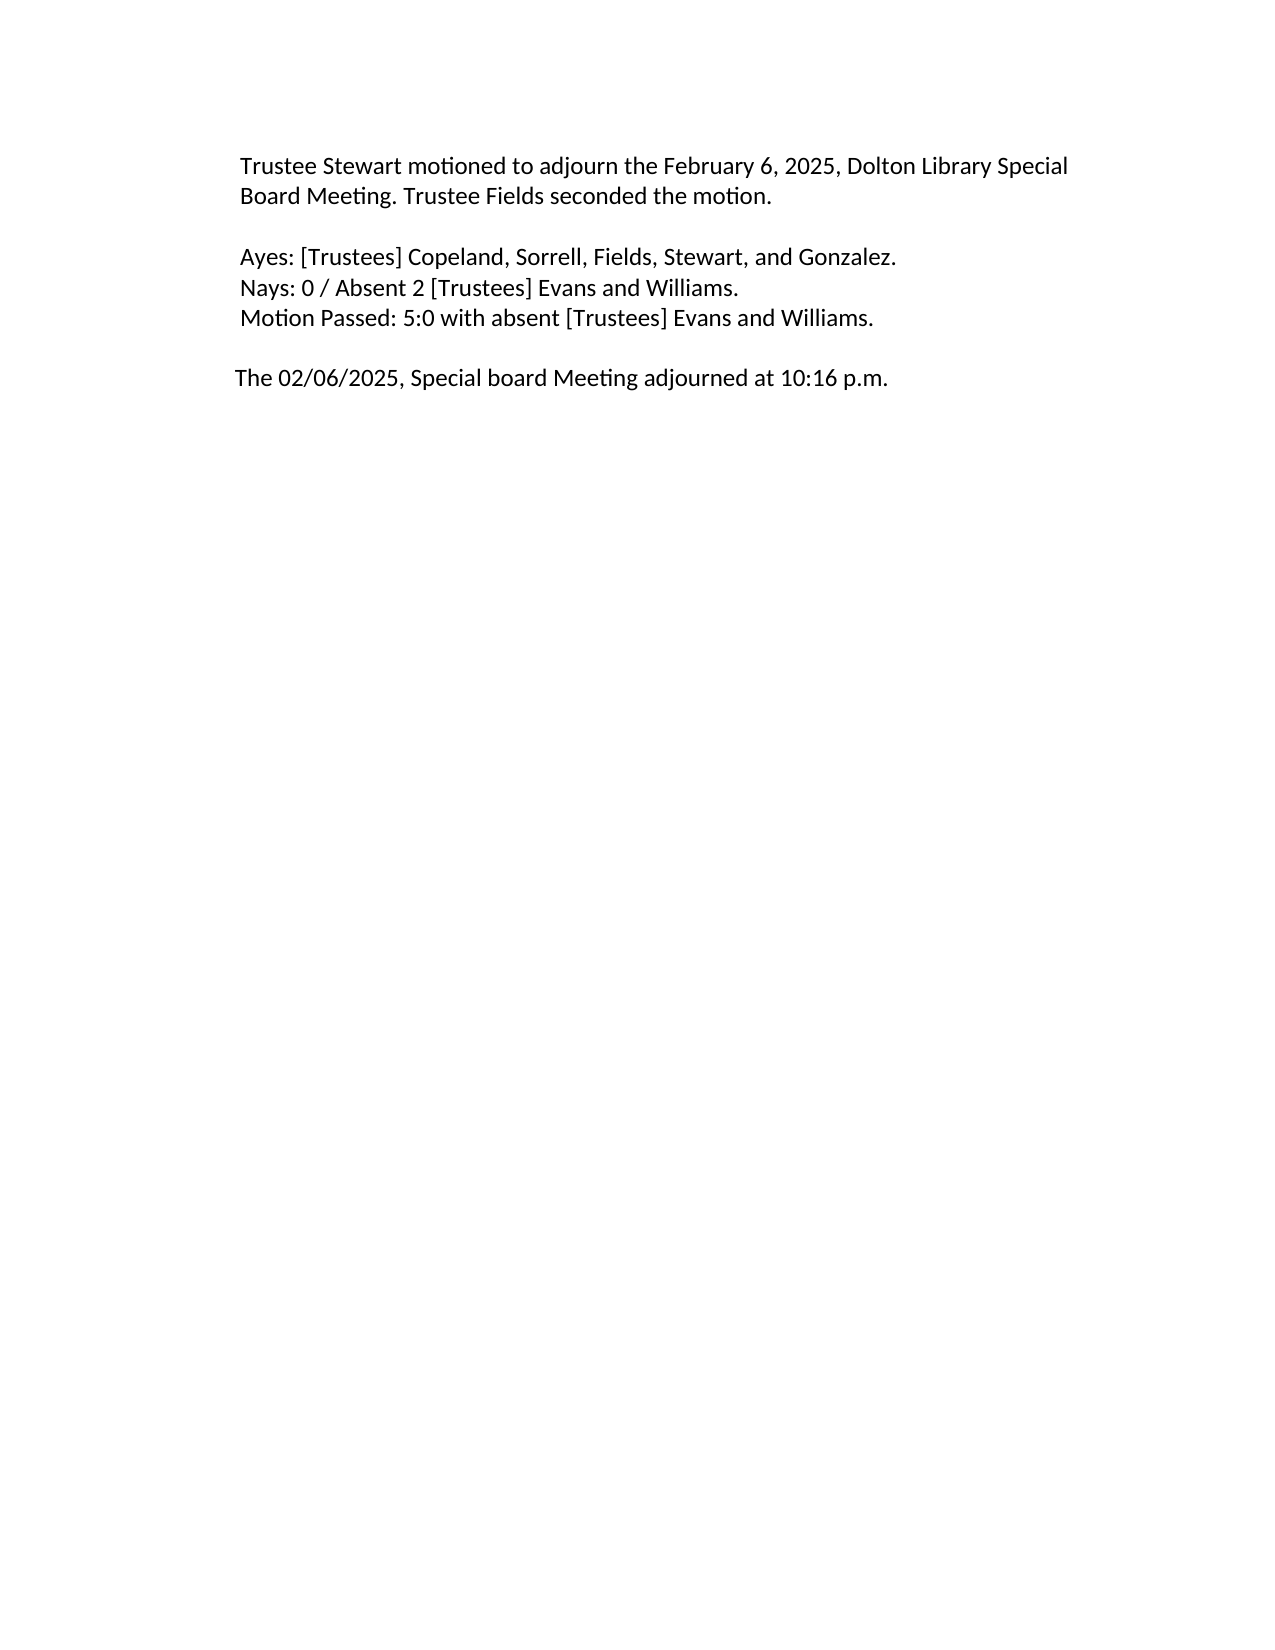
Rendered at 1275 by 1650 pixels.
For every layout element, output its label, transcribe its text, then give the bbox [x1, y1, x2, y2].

text Trustee Stewart motioned to adjourn the February 6, 2025, Dolton Library Special Board Meeting. Trustee Fields seconded the motion. [240, 150, 1125, 211]
text Nays: 0 / Absent 2 [Trustees] Evans and Williams. [240, 272, 1125, 303]
text Motion Passed: 5:0 with absent [Trustees] Evans and Williams. [240, 303, 1125, 333]
text Ayes: [Trustees] Copeland, Sorrell, Fields, Stewart, and Gonzalez. [240, 242, 1125, 272]
text The 02/06/2025, Special board Meeting adjourned at 10:16 p.m. [150, 362, 1125, 393]
